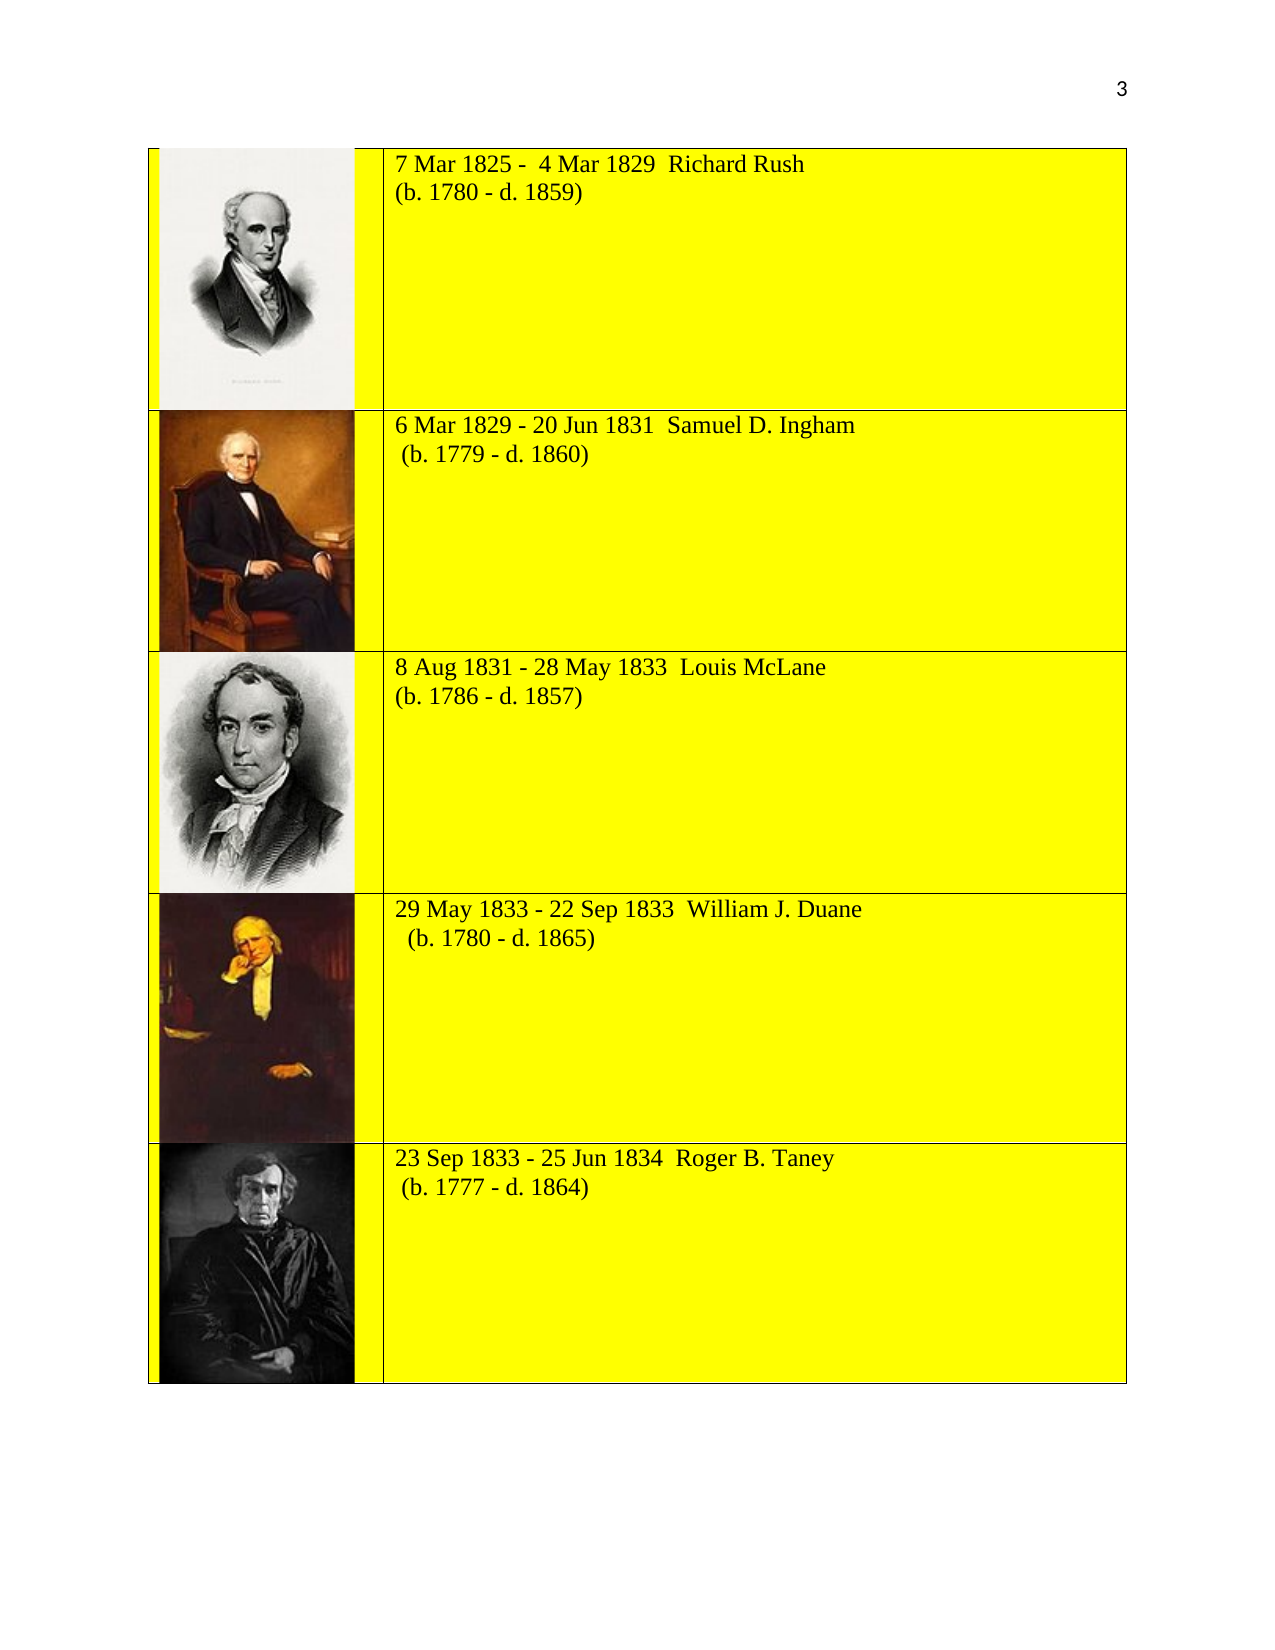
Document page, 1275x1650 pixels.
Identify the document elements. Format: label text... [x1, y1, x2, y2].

table_cell 23 Sep 1833 - 25 Jun 1834 Roger B. Taney (b. 1777 - d. 1864) [384, 1144, 1126, 1382]
table_cell [149, 652, 159, 893]
table_cell 6 Mar 1829 - 20 Jun 1831 Samuel D. Ingham (b. 1779 - d. 1860) [384, 411, 1126, 651]
table_cell [355, 652, 383, 893]
table_cell 8 Aug 1831 - 28 May 1833 Louis McLane (b. 1786 - d. 1857) [384, 652, 1126, 893]
table_cell [355, 149, 383, 409]
table_cell [355, 1144, 383, 1382]
table_cell [355, 411, 383, 651]
picture [159, 148, 355, 1383]
table_cell 29 May 1833 - 22 Sep 1833 William J. Duane (b. 1780 - d. 1865) [384, 894, 1126, 1142]
table_cell [149, 894, 159, 1142]
table_cell [149, 149, 159, 409]
table_cell 7 Mar 1825 - 4 Mar 1829 Richard Rush (b. 1780 - d. 1859) [384, 149, 1126, 409]
table_cell [149, 411, 159, 651]
table_cell [149, 1144, 159, 1382]
table_cell [355, 894, 383, 1142]
